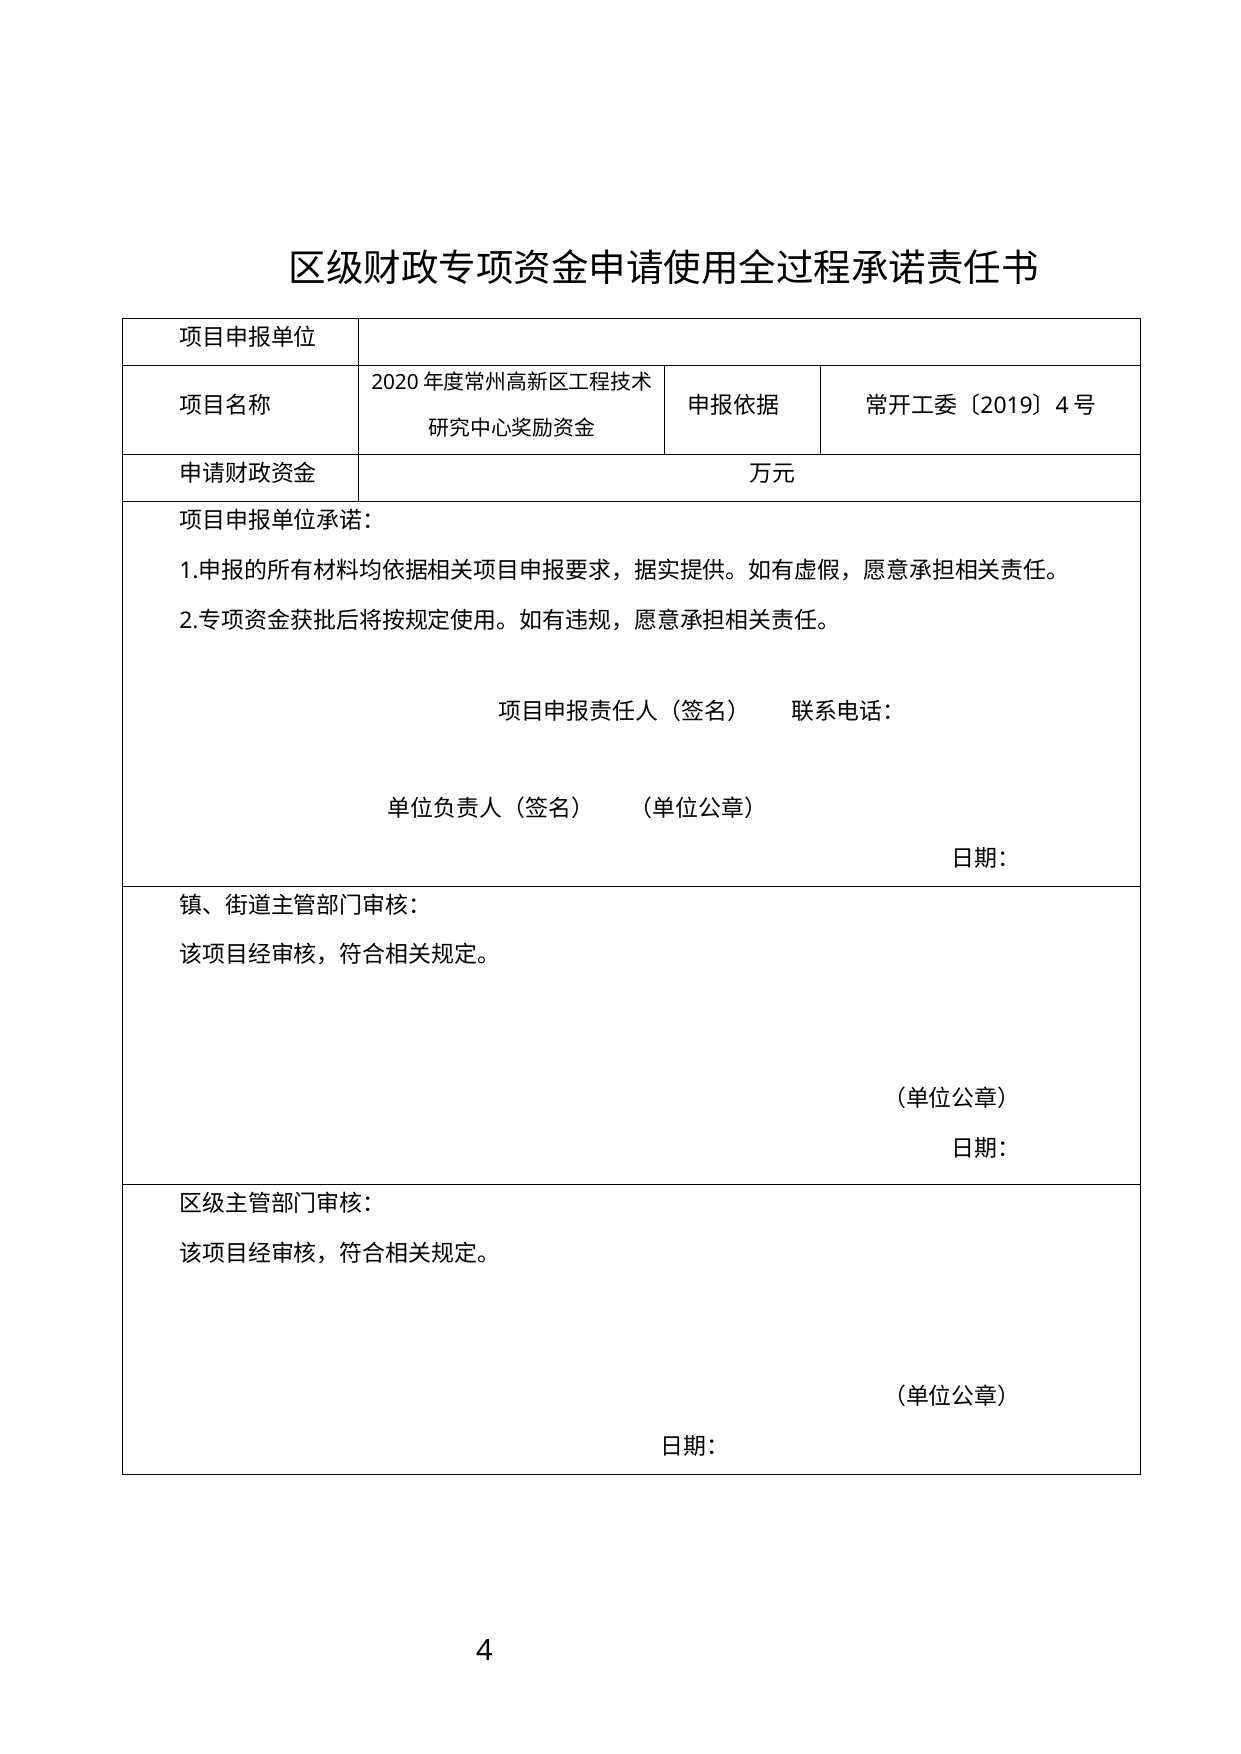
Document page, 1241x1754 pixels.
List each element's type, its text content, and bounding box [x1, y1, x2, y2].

text 区级财政专项资金申请使用全过程承诺责任书 [165, 233, 1087, 298]
table_cell 申报依据 [665, 366, 820, 454]
table_cell 项目申报单位承诺： 1.申报的所有材料均依据相关项目申报要求，据实提供。如有虚假，愿意承担相关责任。 2.专项资金获批后将按规定使用。如有违规，愿意承担相关责任。 项目申报责任人（签名） 联系电话： 单位负责人（签名） （单位公章） 日期： [123, 502, 1140, 886]
table_cell 镇、街道主管部门审核： 该项目经审核，符合相关规定。 （单位公章） 日期： [123, 887, 1140, 1184]
table_cell 万元 [359, 455, 1140, 501]
table_header 项目申报单位 [123, 319, 358, 364]
table_cell 申请财政资金 [123, 455, 358, 501]
table_cell 区级主管部门审核： 该项目经审核，符合相关规定。 （单位公章） 日期： [123, 1185, 1140, 1473]
table_cell 2020年度常州高新区工程技术研究中心奖励资金 [359, 366, 664, 454]
table_cell 常开工委〔2019〕4号 [821, 366, 1140, 454]
table_header [359, 319, 1140, 364]
table_cell 项目名称 [123, 366, 358, 454]
